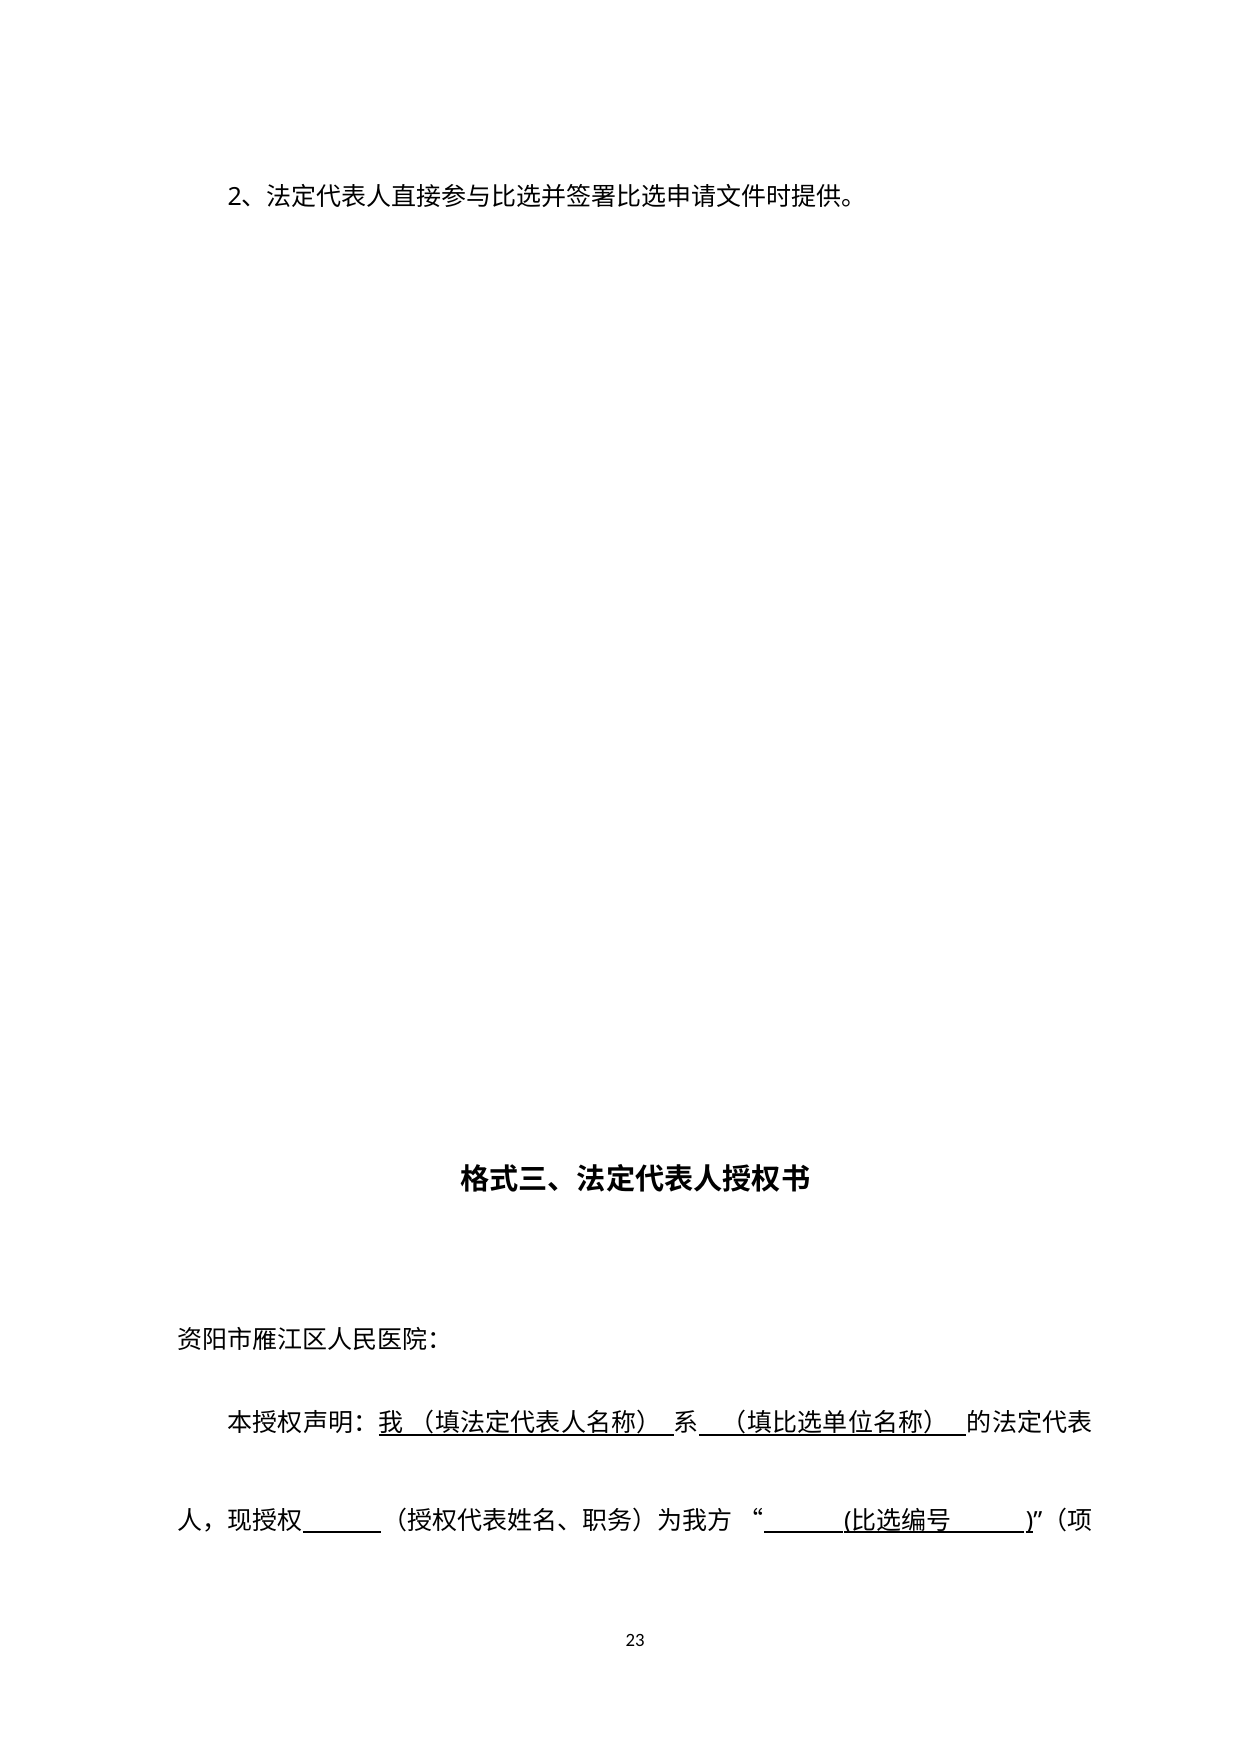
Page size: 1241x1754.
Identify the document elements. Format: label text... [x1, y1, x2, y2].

text 本授权声明：我 （填法定代表人名称） 系 （填比选单位名称） 的法定代表人，现授权 （授权代表姓名、职务）为我方 “ (比选编号 )”（项目名称及比选编号）比选活动的合法代表，以我方名义全权处理该项目有关比选、签订合同以及执行合同等一切事宜。 [177, 1388, 1092, 1551]
text 2、法定代表人直接参与比选并签署比选申请文件时提供。 [177, 162, 1092, 227]
text 资阳市雁江区人民医院： [177, 1305, 1092, 1370]
text 格式三、法定代表人授权书 [177, 1144, 1092, 1209]
